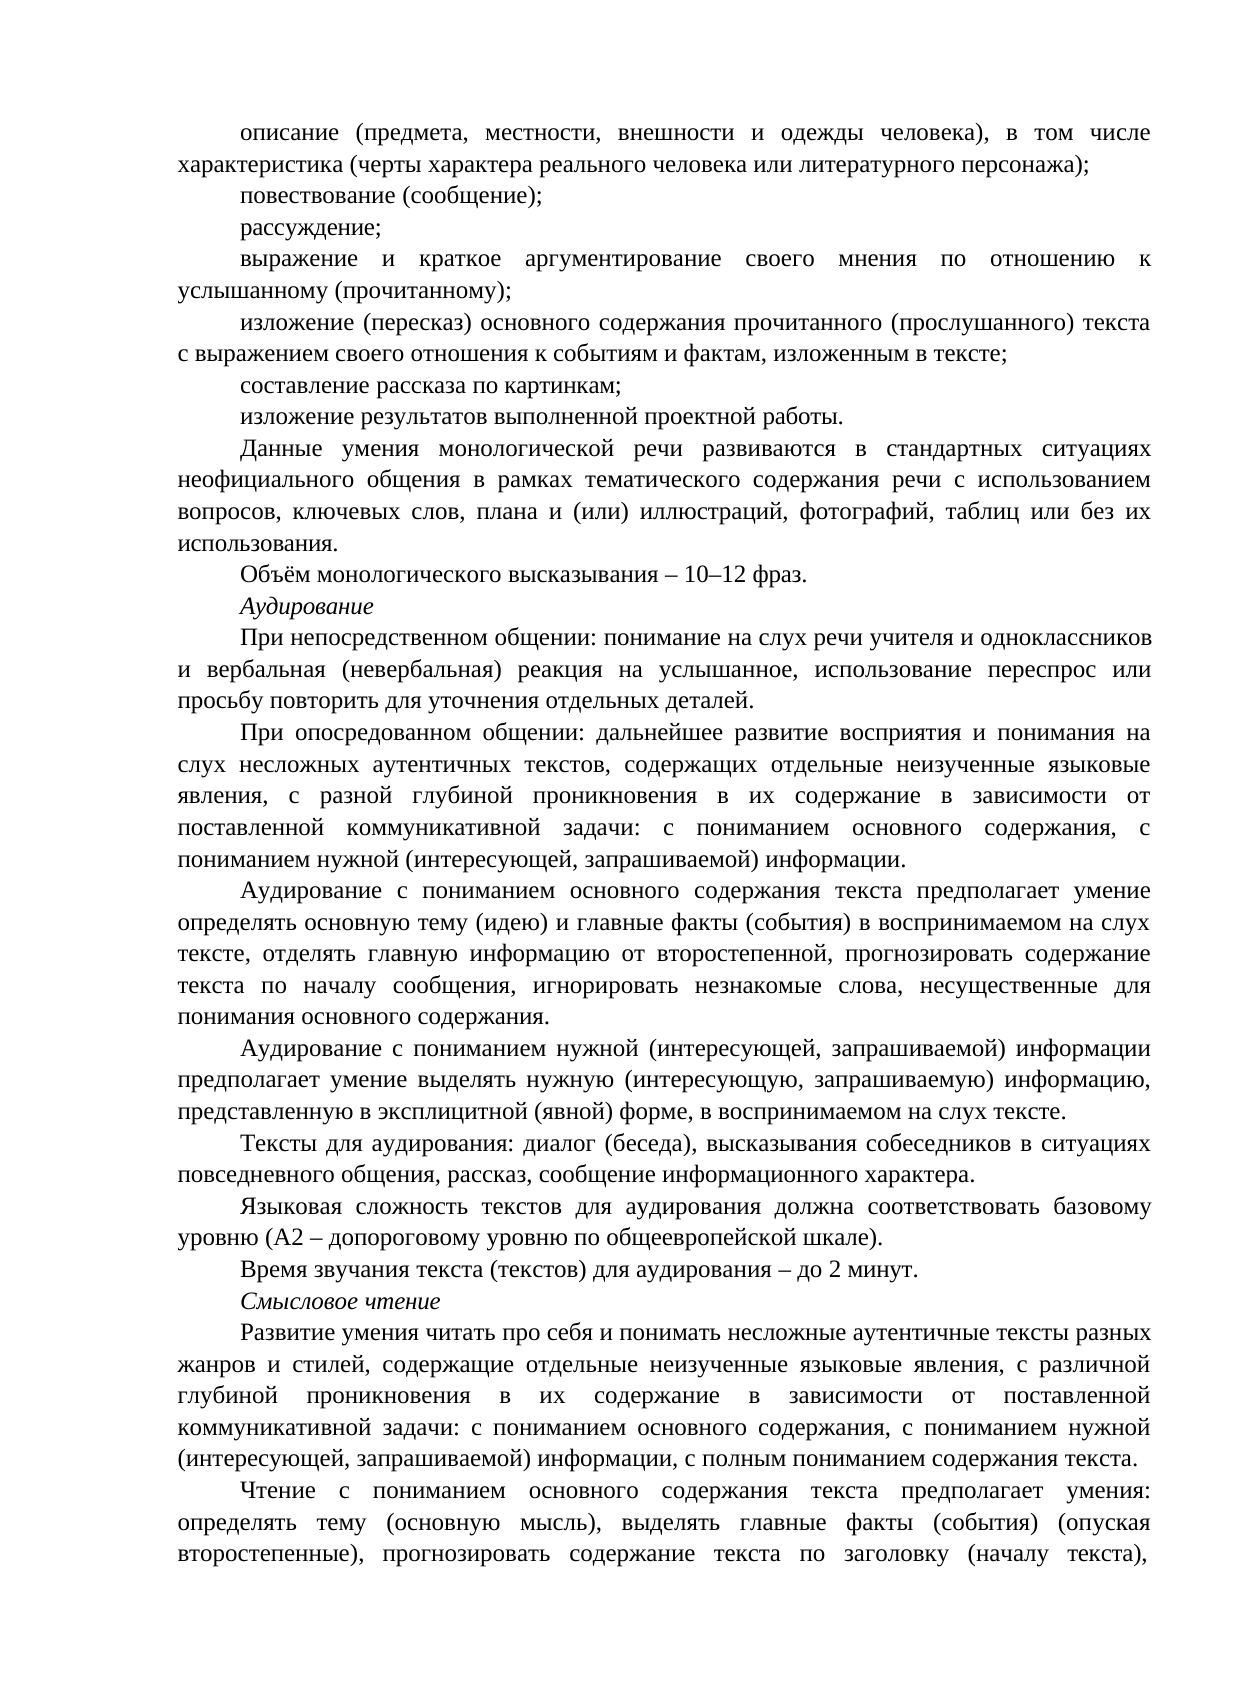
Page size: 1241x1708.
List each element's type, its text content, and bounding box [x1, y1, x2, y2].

text Языковая сложность текстов для аудирования должна соответствовать базовому уровню (А2 – допороговому уровню по общеевропейской шкале). [177, 1191, 1152, 1251]
text изложение (пересказ) основного содержания прочитанного (прослушанного) текста с выражением своего отношения к событиям и фактам, изложенным в тексте; [177, 307, 1151, 367]
text Объём монологического высказывания – 10–12 фраз. [240, 559, 1163, 588]
text Развитие умения читать про себя и понимать несложные аутентичные тексты разных жанров и стилей, содержащие отдельные неизученные языковые явления, с различной глубиной проникновения в их содержание в зависимости от поставленной коммуникативной задачи: с пониманием основного содержания, с пониманием нужной (интересующей, запрашиваемой) информации, с полным пониманием содержания текста. [177, 1317, 1152, 1472]
text Чтение с пониманием основного содержания текста предполагает умения: определять тему (основную мысль), выделять главные факты (события) (опуская второстепенные), прогнозировать содержание текста по заголовку (началу текста), [177, 1475, 1152, 1567]
text Данные умения монологической речи развиваются в стандартных ситуациях неофициального общения в рамках тематического содержания речи с использованием вопросов, ключевых слов, плана и (или) иллюстраций, фотографий, таблиц или без их использования. [177, 433, 1152, 556]
text При опосредованном общении: дальнейшее развитие восприятия и понимания на слух несложных аутентичных текстов, содержащих отдельные неизученные языковые явления, с разной глубиной проникновения в их содержание в зависимости от поставленной коммуникативной задачи: с пониманием основного содержания, с пониманием нужной (интересующей, запрашиваемой) информации. [177, 717, 1152, 872]
text изложение результатов выполненной проектной работы. [240, 401, 1163, 430]
text описание (предмета, местности, внешности и одежды человека), в том числе характеристика (черты характера реального человека или литературного персонажа); [177, 117, 1151, 177]
text Тексты для аудирования: диалог (беседа), высказывания собеседников в ситуациях повседневного общения, рассказ, сообщение информационного характера. [177, 1128, 1151, 1188]
text Смысловое чтение [240, 1286, 1163, 1314]
text составление рассказа по картинкам; [240, 370, 1163, 398]
text Аудирование с пониманием нужной (интересующей, запрашиваемой) информации предполагает умение выделять нужную (интересующую, запрашиваемую) информацию, представленную в эксплицитной (явной) форме, в воспринимаемом на слух тексте. [177, 1033, 1151, 1125]
text повествование (сообщение); рассуждение; [240, 180, 543, 241]
text выражение и краткое аргументирование своего мнения по отношению к услышанному (прочитанному); [177, 243, 1151, 304]
text При непосредственном общении: понимание на слух речи учителя и одноклассников и вербальная (невербальная) реакция на услышанное, использование переспрос или просьбу повторить для уточнения отдельных деталей. [177, 622, 1152, 714]
text Время звучания текста (текстов) для аудирования – до 2 минут. [240, 1254, 1163, 1283]
text Аудирование [240, 591, 1163, 620]
text Аудирование с пониманием основного содержания текста предполагает умение определять основную тему (идею) и главные факты (события) в воспринимаемом на слух тексте, отделять главную информацию от второстепенной, прогнозировать содержание текста по началу сообщения, игнорировать незнакомые слова, несущественные для понимания основного содержания. [177, 875, 1152, 1030]
